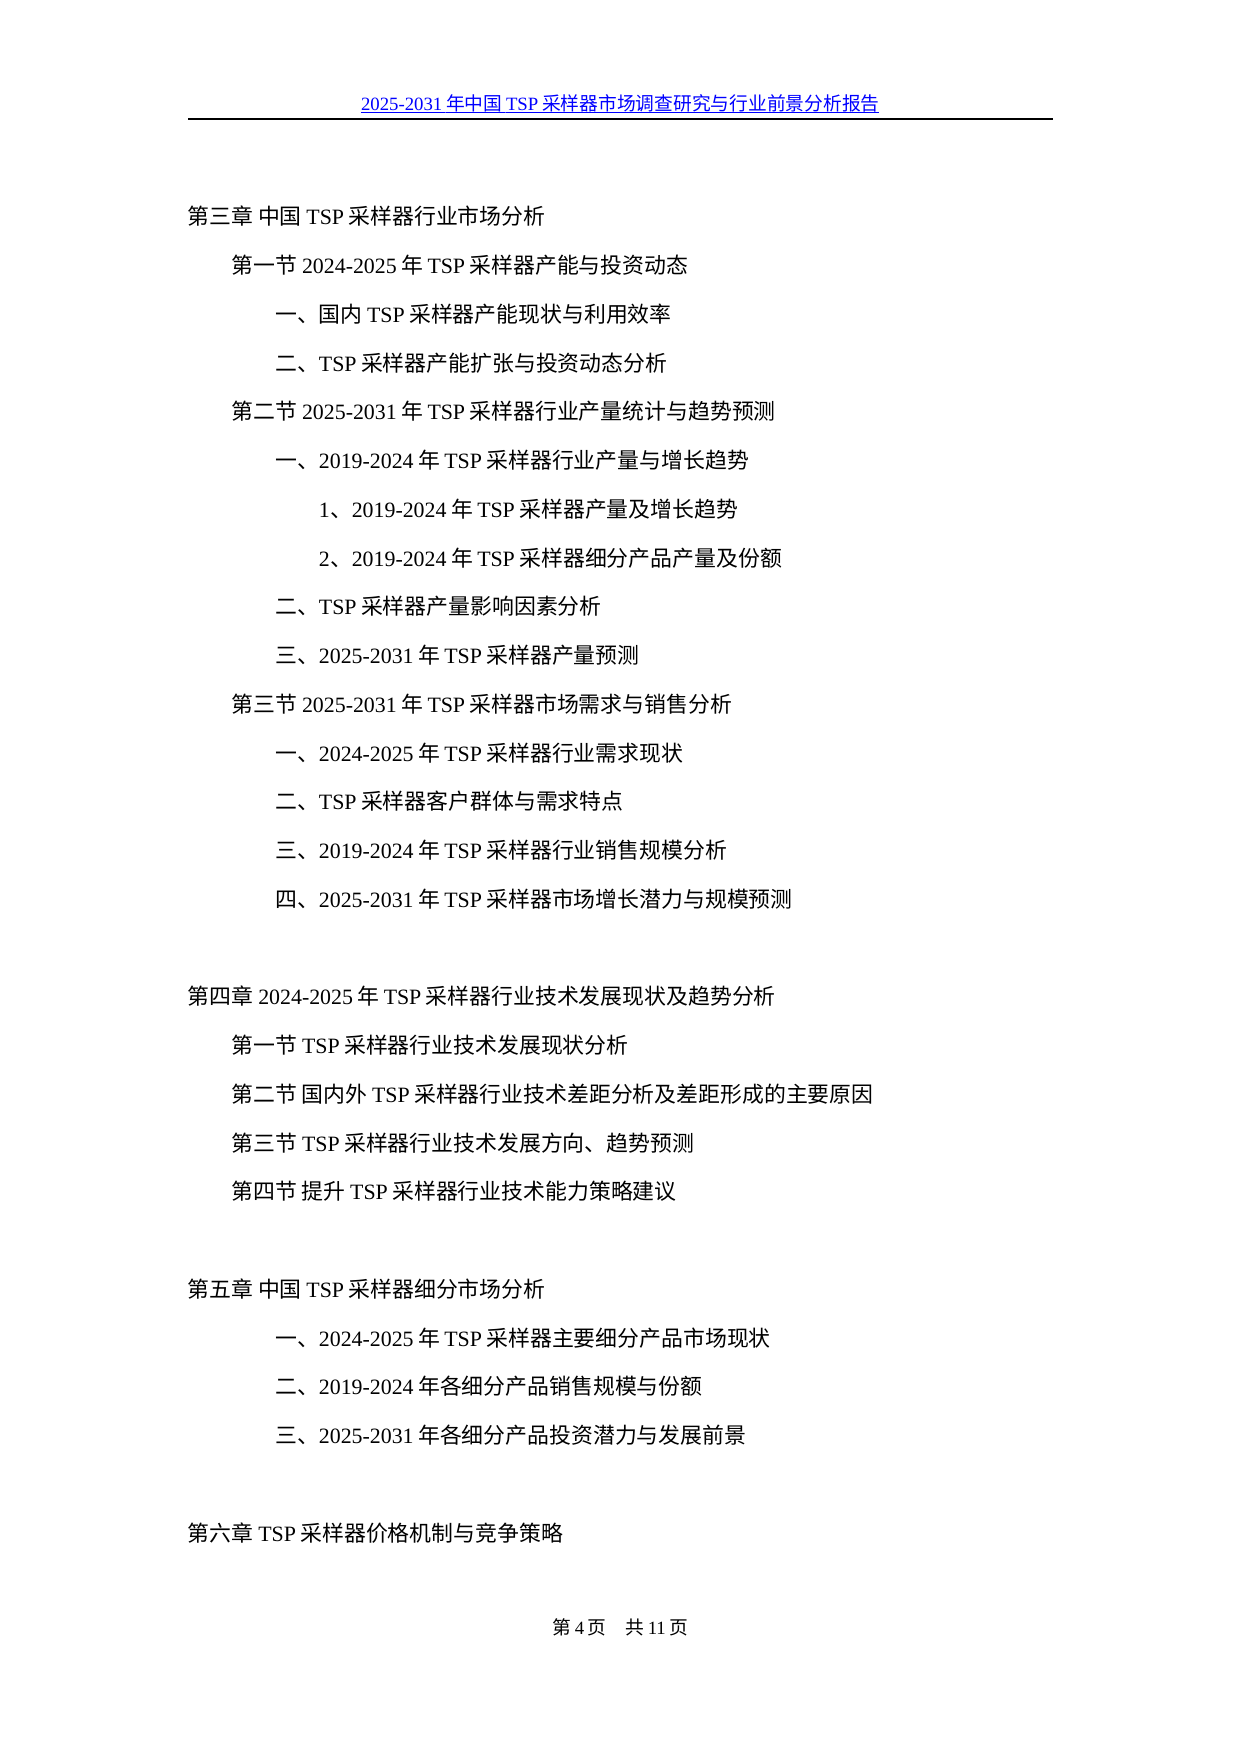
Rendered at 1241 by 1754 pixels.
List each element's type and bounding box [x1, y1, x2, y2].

text [187, 150, 1053, 1548]
